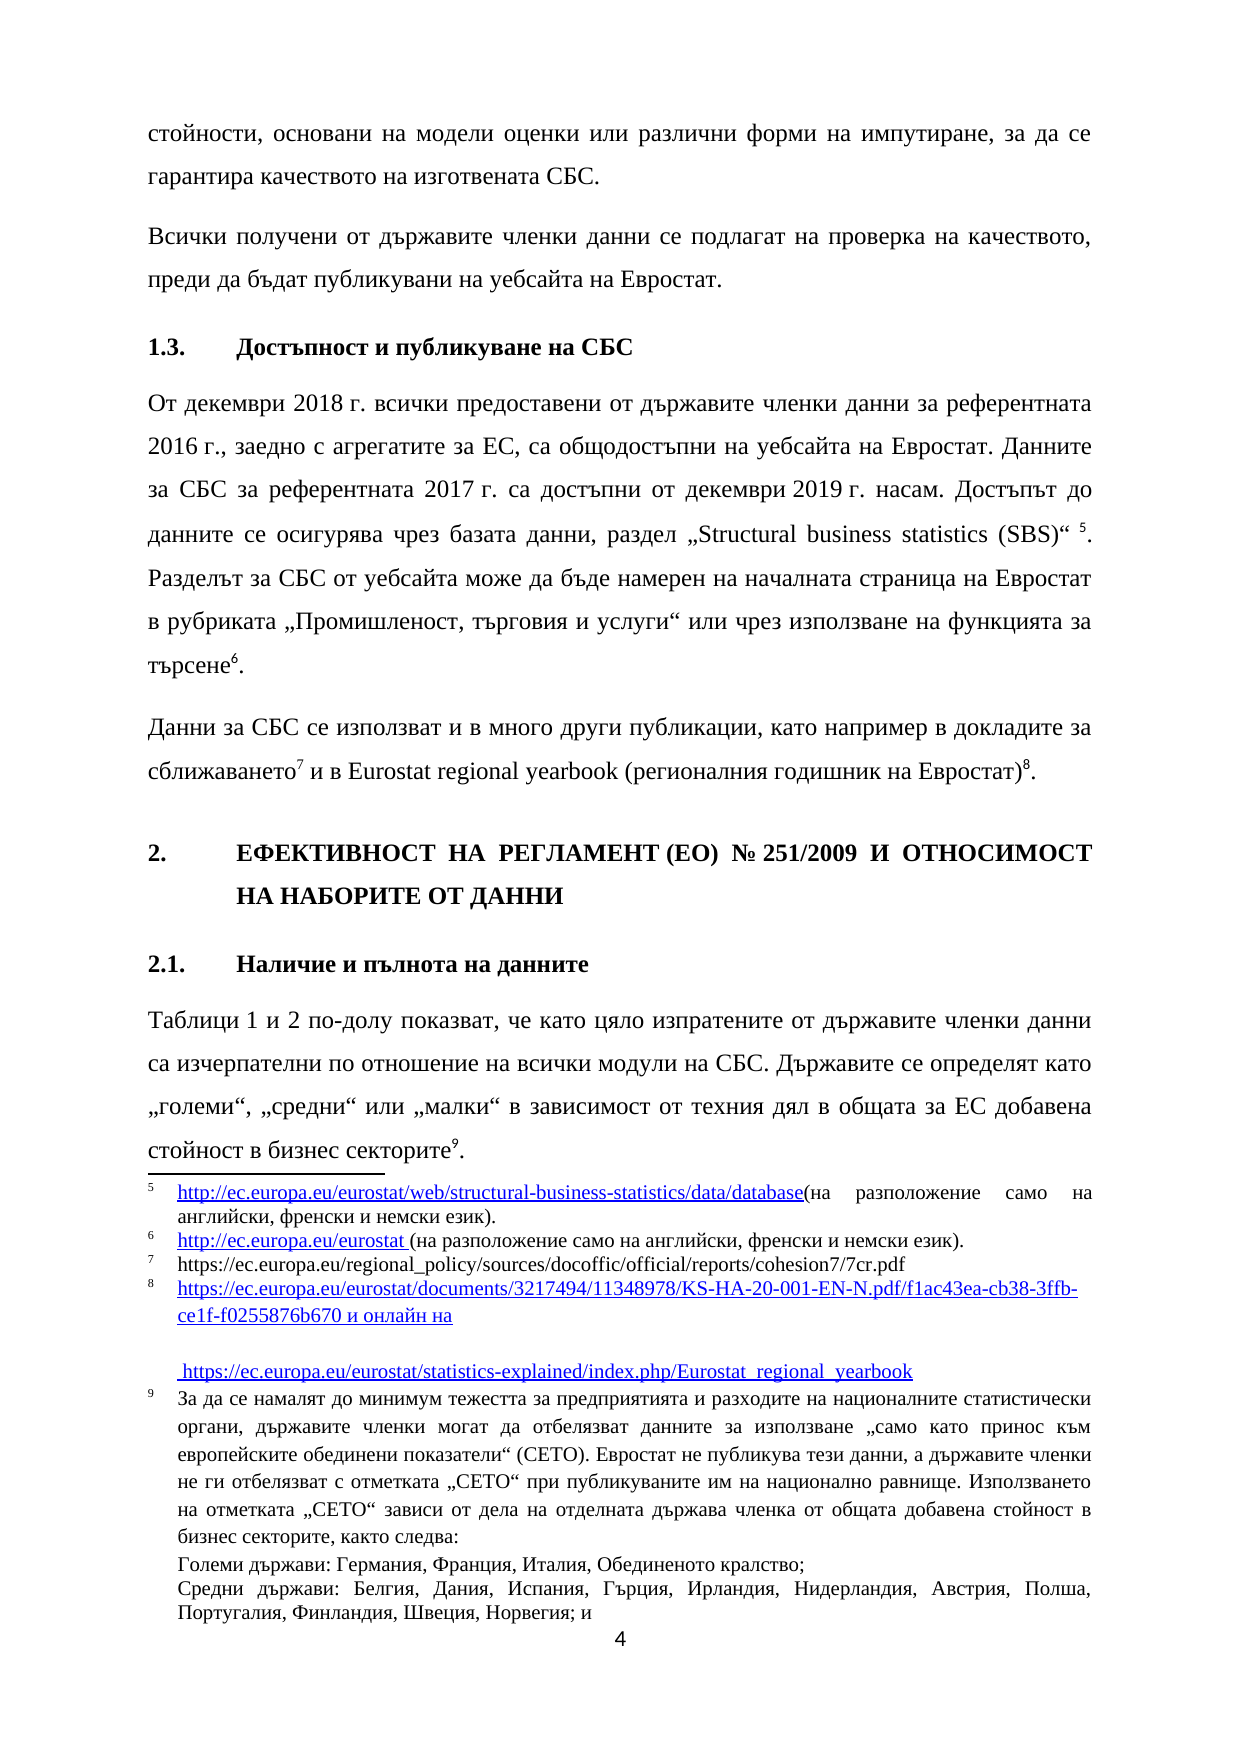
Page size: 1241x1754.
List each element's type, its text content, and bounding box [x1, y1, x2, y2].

subtitle ЕФЕКТИВНОСТ НА РЕГЛАМЕНТ (ЕО) № 251/2009 И ОТНОСИМОСТ НА НАБОРИТЕ ОТ ДАННИ [148, 838, 1093, 910]
subtitle Наличие и пълнота на данните [148, 949, 1093, 978]
text От декември 2018 г. всички предоставени от държавите членки данни за референтната 2016 г., заедно с агрегатите за ЕС, са общодостъпни на уебсайта на Евростат. Данните за СБС за референтната 2017 г. са достъпни от декември 2019 г. насам. Достъпът до данните се осигурява чрез базата данни, раздел „Structural business statistics (SBS)“ . Разделът за СБС от уебсайта може да бъде намерен на началната страница на Евростат в рубриката „Промишленост, търговия и услуги“ или чрез използване на функцията за търсене. [148, 388, 1093, 680]
text Данни за СБС се използват и в много други публикации, като например в докладите за сближаването и в Eurostat regional yearbook (регионалния годишник на Евростат). [148, 712, 1093, 785]
text Всички получени от държавите членки данни се подлагат на проверка на качеството, преди да бъдат публикувани на уебсайта на Евростат. [148, 221, 1093, 293]
text Таблици 1 и 2 по-долу показват, че като цяло изпратените от държавите членки данни са изчерпателни по отношение на всички модули на СБС. Държавите се определят като „големи“, „средни“ или „малки“ в зависимост от техния дял в общата за ЕС добавена стойност в бизнес секторите. [148, 1005, 1093, 1165]
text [148, 118, 1093, 190]
subtitle Достъпност и публикуване на СБС [148, 332, 1093, 361]
